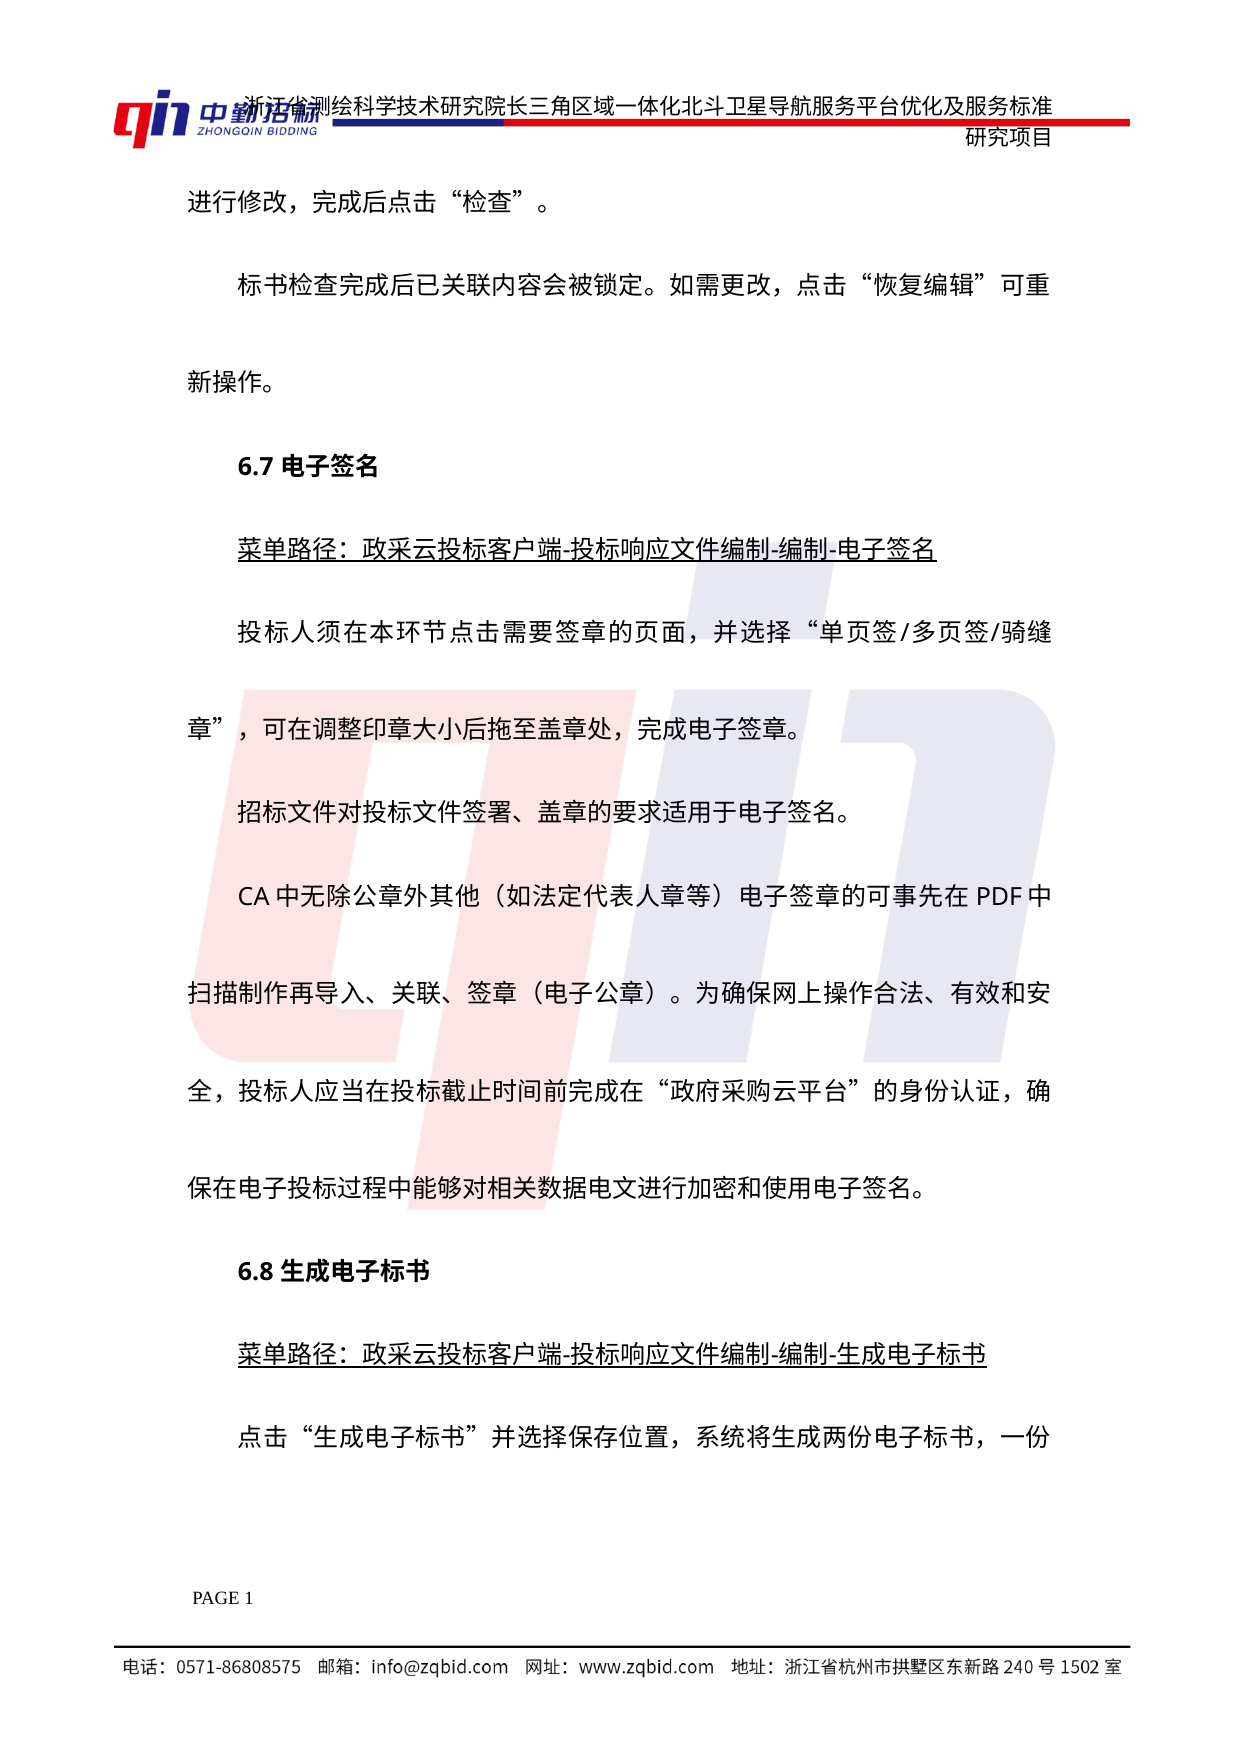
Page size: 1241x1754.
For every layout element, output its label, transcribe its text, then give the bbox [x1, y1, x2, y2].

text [187, 1403, 1053, 1468]
text 电子签名 [187, 432, 1053, 497]
text 投标人须在本环节点击需要签章的页面，并选择“单页签/多页签/骑缝章”，可在调整印章大小后拖至盖章处，完成电子签章。 [187, 598, 1053, 760]
text 菜单路径：政采云投标客户端-投标响应文件编制-编制-生成电子标书 [187, 1320, 1053, 1385]
text 生成电子标书 [187, 1237, 1053, 1302]
picture [1, 0, 1241, 1753]
text 标书检查完成后已关联内容会被锁定。如需更改，点击“恢复编辑”可重新操作。 [187, 251, 1053, 413]
text CA中无除公章外其他（如法定代表人章等）电子签章的可事先在PDF中扫描制作再导入、关联、签章（电子公章）。为确保网上操作合法、有效和安全，投标人应当在投标截止时间前完成在“政府采购云平台”的身份认证，确保在电子投标过程中能够对相关数据电文进行加密和使用电子签名。 [187, 862, 1053, 1219]
text 菜单路径：政采云投标客户端-投标响应文件编制-编制-电子签名 [187, 515, 1053, 580]
text 招标文件对投标文件签署、盖章的要求适用于电子签名。 [187, 778, 1053, 843]
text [187, 168, 1053, 233]
